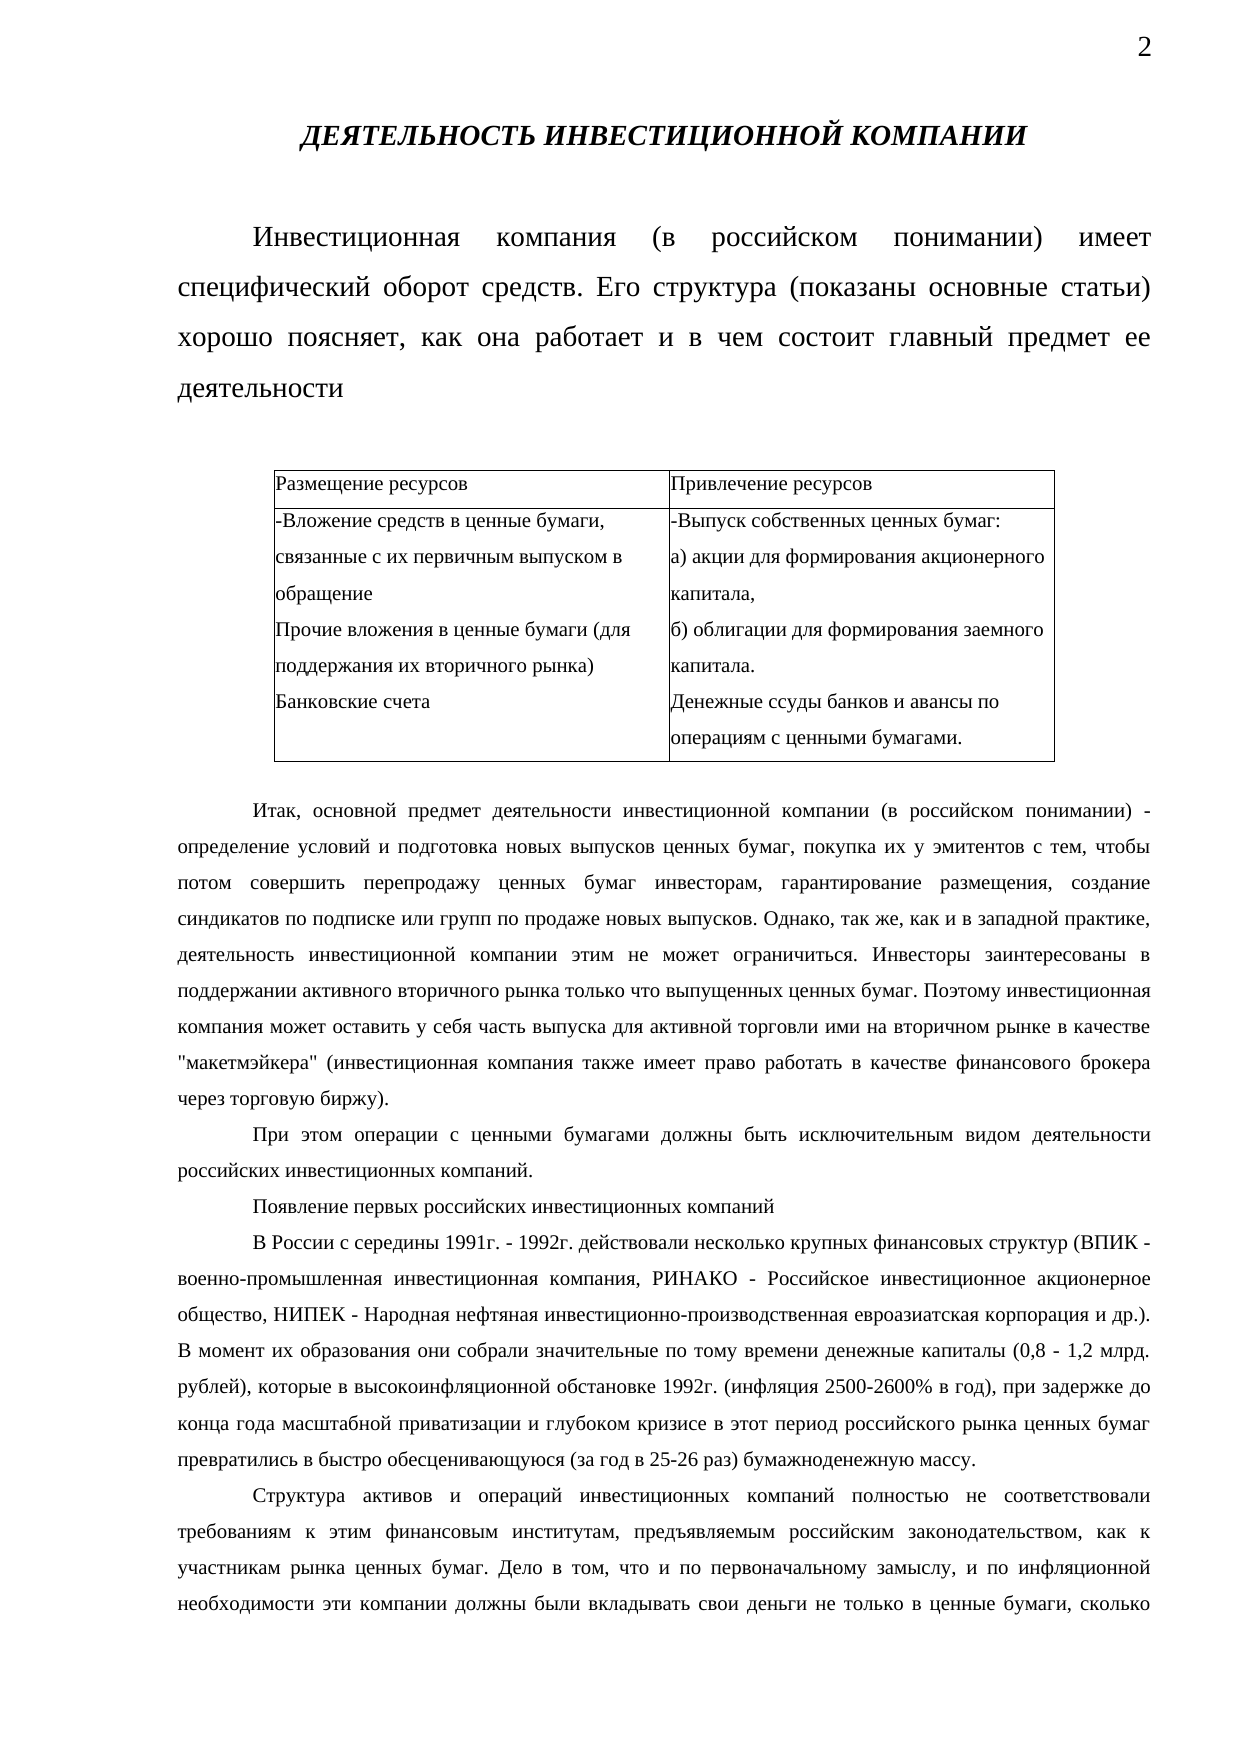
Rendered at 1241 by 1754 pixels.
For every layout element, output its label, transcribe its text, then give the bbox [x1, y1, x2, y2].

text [177, 1483, 1152, 1615]
table_header Привлечение ресурсов [670, 471, 1054, 507]
text Появление первых российских инвестиционных компаний [177, 1194, 1152, 1218]
table_header Размещение ресурсов [275, 471, 669, 507]
table_cell -Вложение средств в ценные бумаги, связанные с их первичным выпуском в обращение Прочие вложения в ценные бумаги (для поддержания их вторичного рынка) Банковские счета [275, 509, 669, 761]
text Инвестиционная компания (в российском понимании) имеет специфический оборот средств. Его структура (показаны основные статьи) хорошо поясняет, как она работает и в чем состоит главный предмет ее деятельности [177, 219, 1152, 403]
table_cell -Выпуск собственных ценных бумаг: а) акции для формирования акционерного капитала, б) облигации для формирования заемного капитала. Денежные ссуды банков и авансы по операциям с ценными бумагами. [670, 509, 1054, 761]
text В России с середины 1991г. - 1992г. действовали несколько крупных финансовых структур (ВПИК - военно-промышленная инвестиционная компания, РИНАКО - Российское инвестиционное акционерное общество, НИПЕК - Народная нефтяная инвестиционно-производственная евроазиатская корпорация и др.). В момент их образования они собрали значительные по тому времени денежные капиталы (0,8 - 1,2 млрд. рублей), которые в высокоинфляционной обстановке 1992г. (инфляция 2500-2600% в год), при задержке до конца года масштабной приватизации и глубоком кризисе в этот период российского рынка ценных бумаг превратились в быстро обесценивающуюся (за год в 25-26 раз) бумажноденежную массу. [177, 1230, 1152, 1471]
text Итак, основной предмет деятельности инвестиционной компании (в российском понимании) - определение условий и подготовка новых выпусков ценных бумаг, покупка их у эмитентов с тем, чтобы потом совершить перепродажу ценных бумаг инвесторам, гарантирование размещения, создание синдикатов по подписке или групп по продаже новых выпусков. Однако, так же, как и в западной практике, деятельность инвестиционной компании этим не может ограничиться. Инвесторы заинтересованы в поддержании активного вторичного рынка только что выпущенных ценных бумаг. Поэтому инвестиционная компания может оставить у себя часть выпуска для активной торговли ими на вторичном рынке в качестве "макетмэйкера" (инвестиционная компания также имеет право работать в качестве финансового брокера через торговую биржу). [177, 798, 1152, 1110]
text При этом операции с ценными бумагами должны быть исключительным видом деятельности российских инвестиционных компаний. [177, 1122, 1152, 1182]
subtitle ДЕЯТЕЛЬНОСТЬ ИНВЕСТИЦИОННОЙ КОМПАНИИ [177, 118, 1152, 152]
